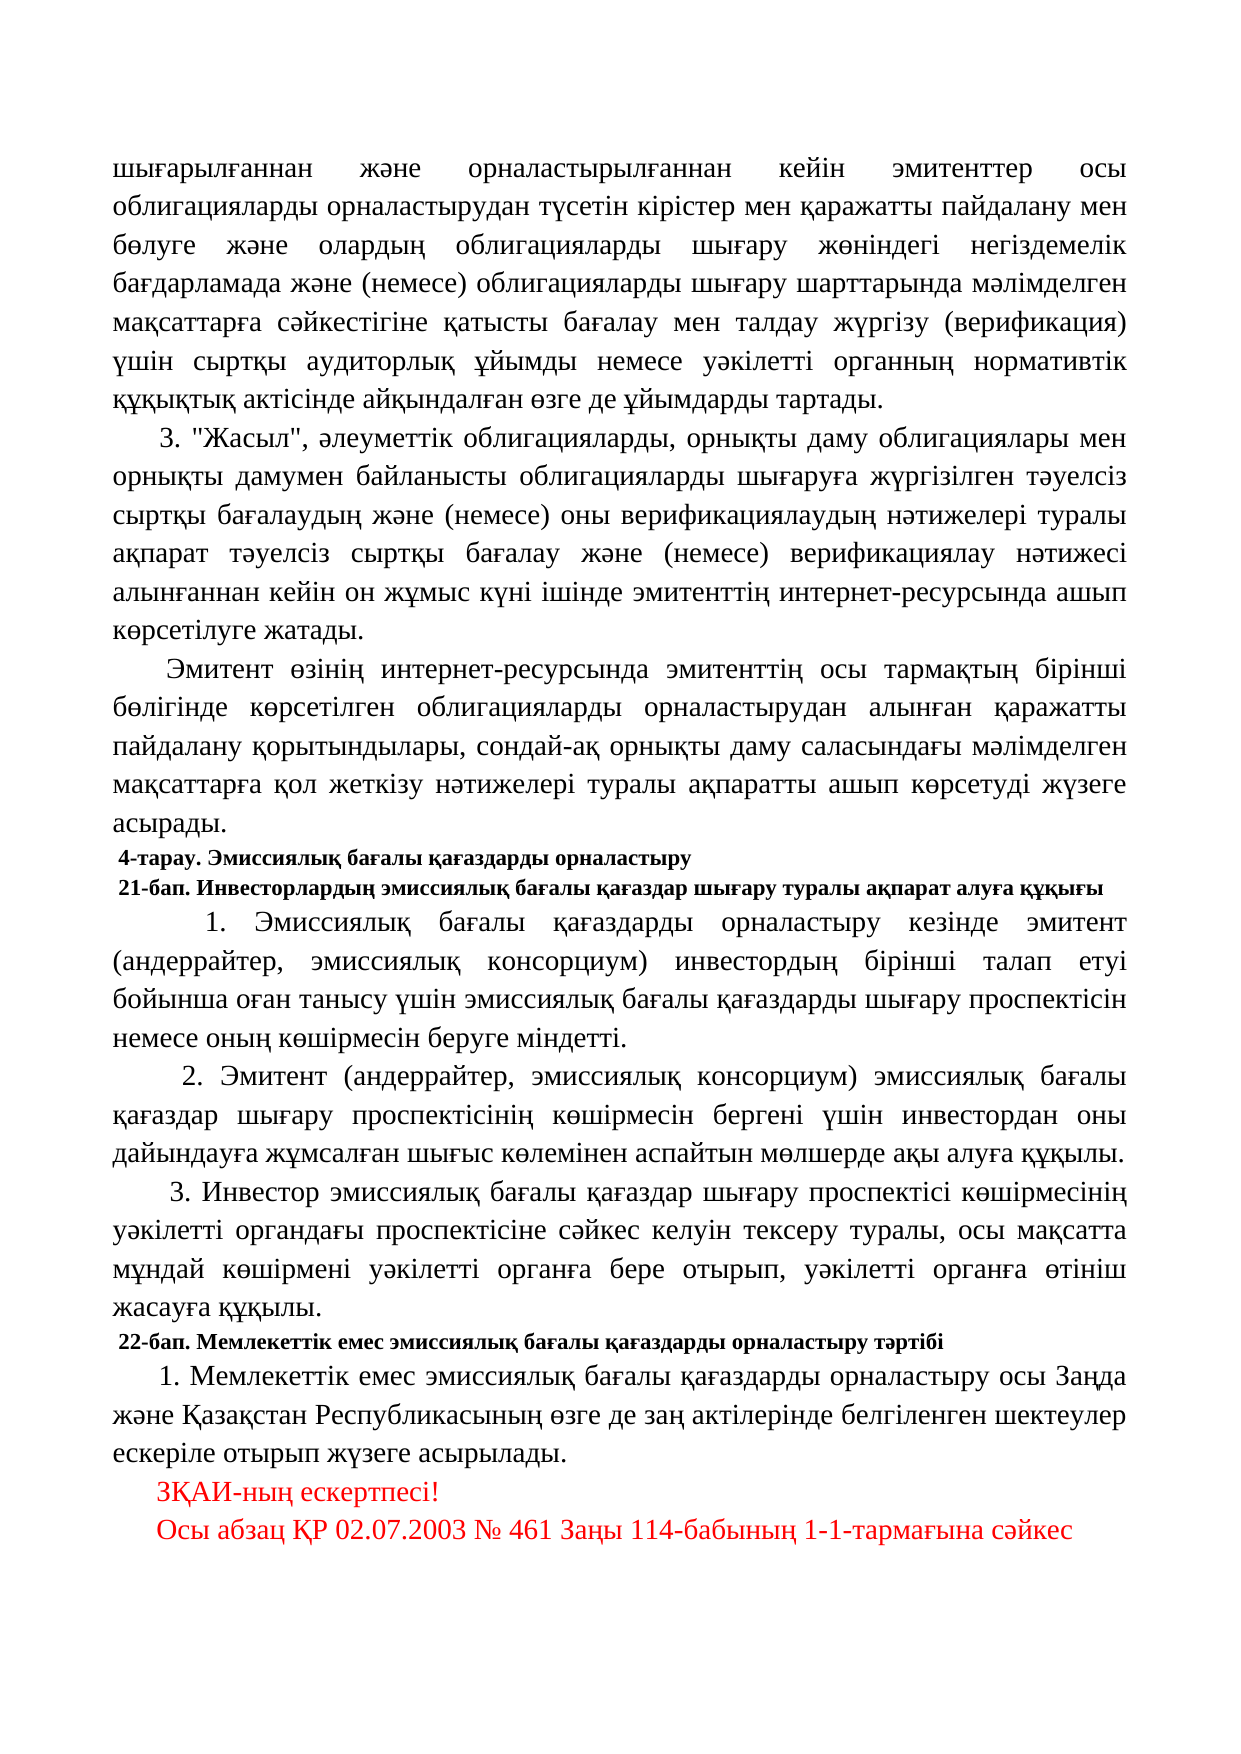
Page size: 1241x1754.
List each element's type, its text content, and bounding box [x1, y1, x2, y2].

text 3. "Жасыл", әлеуметтік облигацияларды, орнықты даму облигациялары мен орнықты дамумен байланысты облигацияларды шығаруға жүргізілген тәуелсіз сыртқы бағалаудың және (немесе) оны верификациялаудың нәтижелері туралы ақпарат тәуелсіз сыртқы бағалау және (немесе) верификациялау нәтижесі алынғаннан кейін он жұмыс күні ішінде эмитенттің интернет-ресурсында ашып көрсетілуге жатады. [112, 420, 1128, 646]
text 1. Мемлекеттiк емес эмиссиялық бағалы қағаздарды орналастыру осы Заңда және Қазақстан Республикасының өзге де заң актiлерiнде белгiленген шектеулер ескерiле отырып жүзеге асырылады. [112, 1358, 1128, 1469]
text 21-бап. Инвесторлардың эмиссиялық бағалы қағаздар шығару туралы ақпарат алуға құқығы [112, 874, 1128, 900]
text 1. Эмиссиялық бағалы қағаздарды орналастыру кезiнде эмитент (андеррайтер, эмиссиялық консорциум) инвестордың бiрiншi талап етуi бойынша оған танысу үшiн эмиссиялық бағалы қағаздарды шығару проспектiсiн немесе оның көшiрмесiн беруге мiндеттi. [112, 904, 1128, 1053]
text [112, 150, 1128, 415]
text 22-бап. Мемлекеттiк емес эмиссиялық бағалы қағаздарды орналастыру тәртiбi [112, 1328, 1128, 1354]
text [112, 1474, 1128, 1546]
text 4-тарау. Эмиссиялық бағалы қағаздарды орналастыру [112, 844, 1128, 870]
text Эмитент өзінің интернет-ресурсында эмитенттің осы тармақтың бірінші бөлігінде көрсетілген облигацияларды орналастырудан алынған қаражатты пайдалану қорытындылары, сондай-ақ орнықты даму саласындағы мәлімделген мақсаттарға қол жеткізу нәтижелері туралы ақпаратты ашып көрсетуді жүзеге асырады. [112, 651, 1128, 839]
text 2. Эмитент (андеррайтер, эмиссиялық консорциум) эмиссиялық бағалы қағаздар шығару проспектiсiнiң көшiрмесiн бергенi үшiн инвестордан оны дайындауға жұмсалған шығыс көлемiнен аспайтын мөлшерде ақы алуға құқылы. [112, 1058, 1128, 1169]
text 3. Инвестор эмиссиялық бағалы қағаздар шығару проспектiсi көшiрмесiнiң уәкiлеттi органдағы проспектiсiне сәйкес келуiн тексеру туралы, ocы мақсатта мұндай көшiрменi уәкiлеттi органға бере отырып, уәкiлеттi органға өтiнiш жасауға құқылы. [112, 1174, 1128, 1323]
